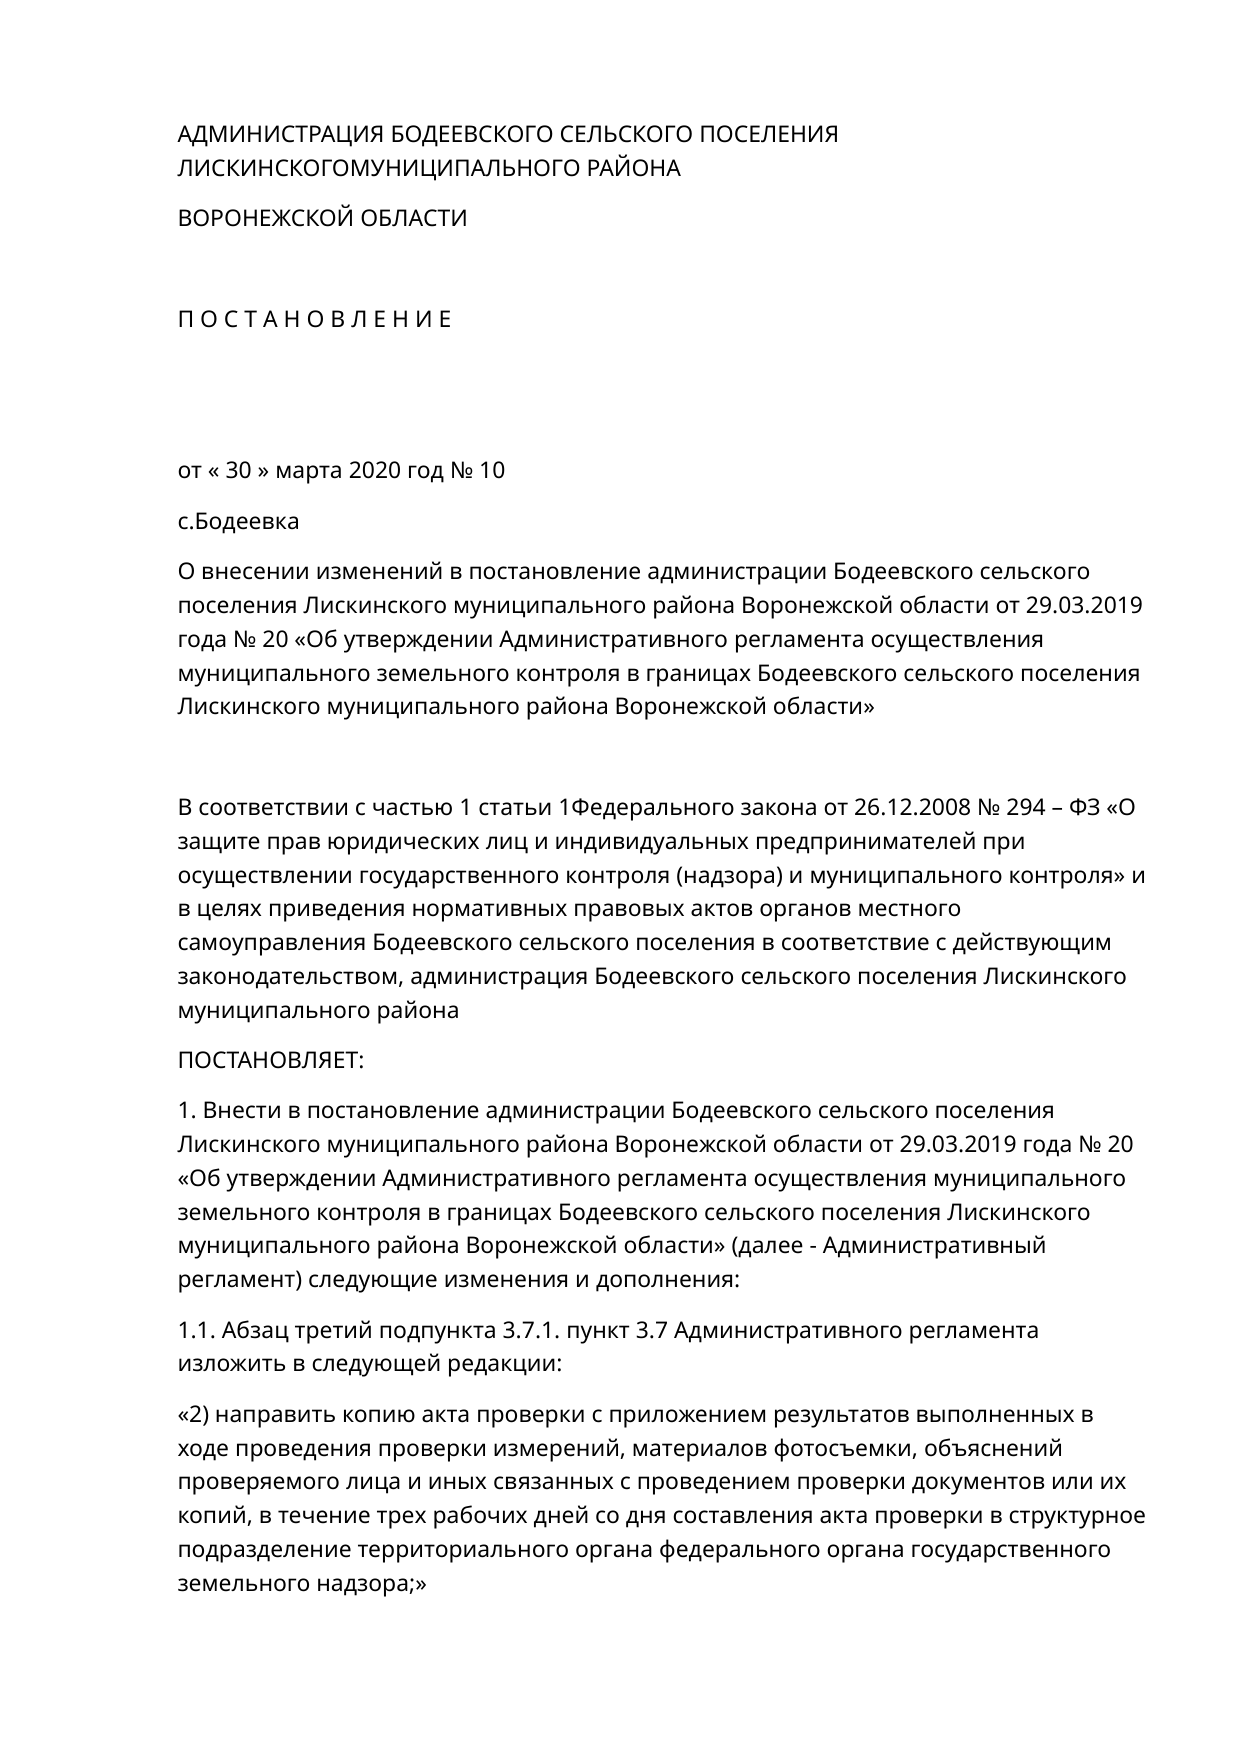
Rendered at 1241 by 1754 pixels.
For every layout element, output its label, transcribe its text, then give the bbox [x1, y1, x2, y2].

text ПОСТАНОВЛЯЕТ: [177, 1044, 1152, 1075]
text 1. Внести в постановление администрации Бодеевского сельского поселения Лискинского муниципального района Воронежской области от 29.03.2019 года № 20 «Об утверждении Административного регламента осуществления муниципального земельного контроля в границах Бодеевского сельского поселения Лискинского муниципального района Воронежской области» (далее - Административный регламент) следующие изменения и дополнения: [177, 1094, 1152, 1294]
text от « 30 » марта 2020 год № 10 [177, 454, 1152, 486]
text ВОРОНЕЖСКОЙ ОБЛАСТИ [177, 202, 1152, 233]
text В соответствии с частью 1 статьи 1Федерального закона от 26.12.2008 № 294 – ФЗ «О защите прав юридических лиц и индивидуальных предпринимателей при осуществлении государственного контроля (надзора) и муниципального контроля» и в целях приведения нормативных правовых актов органов местного самоуправления Бодеевского сельского поселения в соответствие с действующим законодательством, администрация Бодеевского сельского поселения Лискинского муниципального района [177, 791, 1152, 1025]
text П О С Т А Н О В Л Е Н И Е [177, 303, 1152, 334]
text АДМИНИСТРАЦИЯ БОДЕЕВСКОГО СЕЛЬСКОГО ПОСЕЛЕНИЯ ЛИСКИНСКОГОМУНИЦИПАЛЬНОГО РАЙОНА [177, 118, 1152, 183]
text О внесении изменений в постановление администрации Бодеевского сельского поселения Лискинского муниципального района Воронежской области от 29.03.2019 года № 20 «Об утверждении Административного регламента осуществления муниципального земельного контроля в границах Бодеевского сельского поселения Лискинского муниципального района Воронежской области» [177, 555, 1152, 721]
text «2) направить копию акта проверки с приложением результатов выполненных в ходе проведения проверки измерений, материалов фотосъемки, объяснений проверяемого лица и иных связанных с проведением проверки документов или их копий, в течение трех рабочих дней со дня составления акта проверки в структурное подразделение территориального органа федерального органа государственного земельного надзора;» [177, 1398, 1152, 1598]
text с.Бодеевка [177, 505, 1152, 536]
text 1.1. Абзац третий подпункта 3.7.1. пункт 3.7 Административного регламента изложить в следующей редакции: [177, 1313, 1152, 1378]
